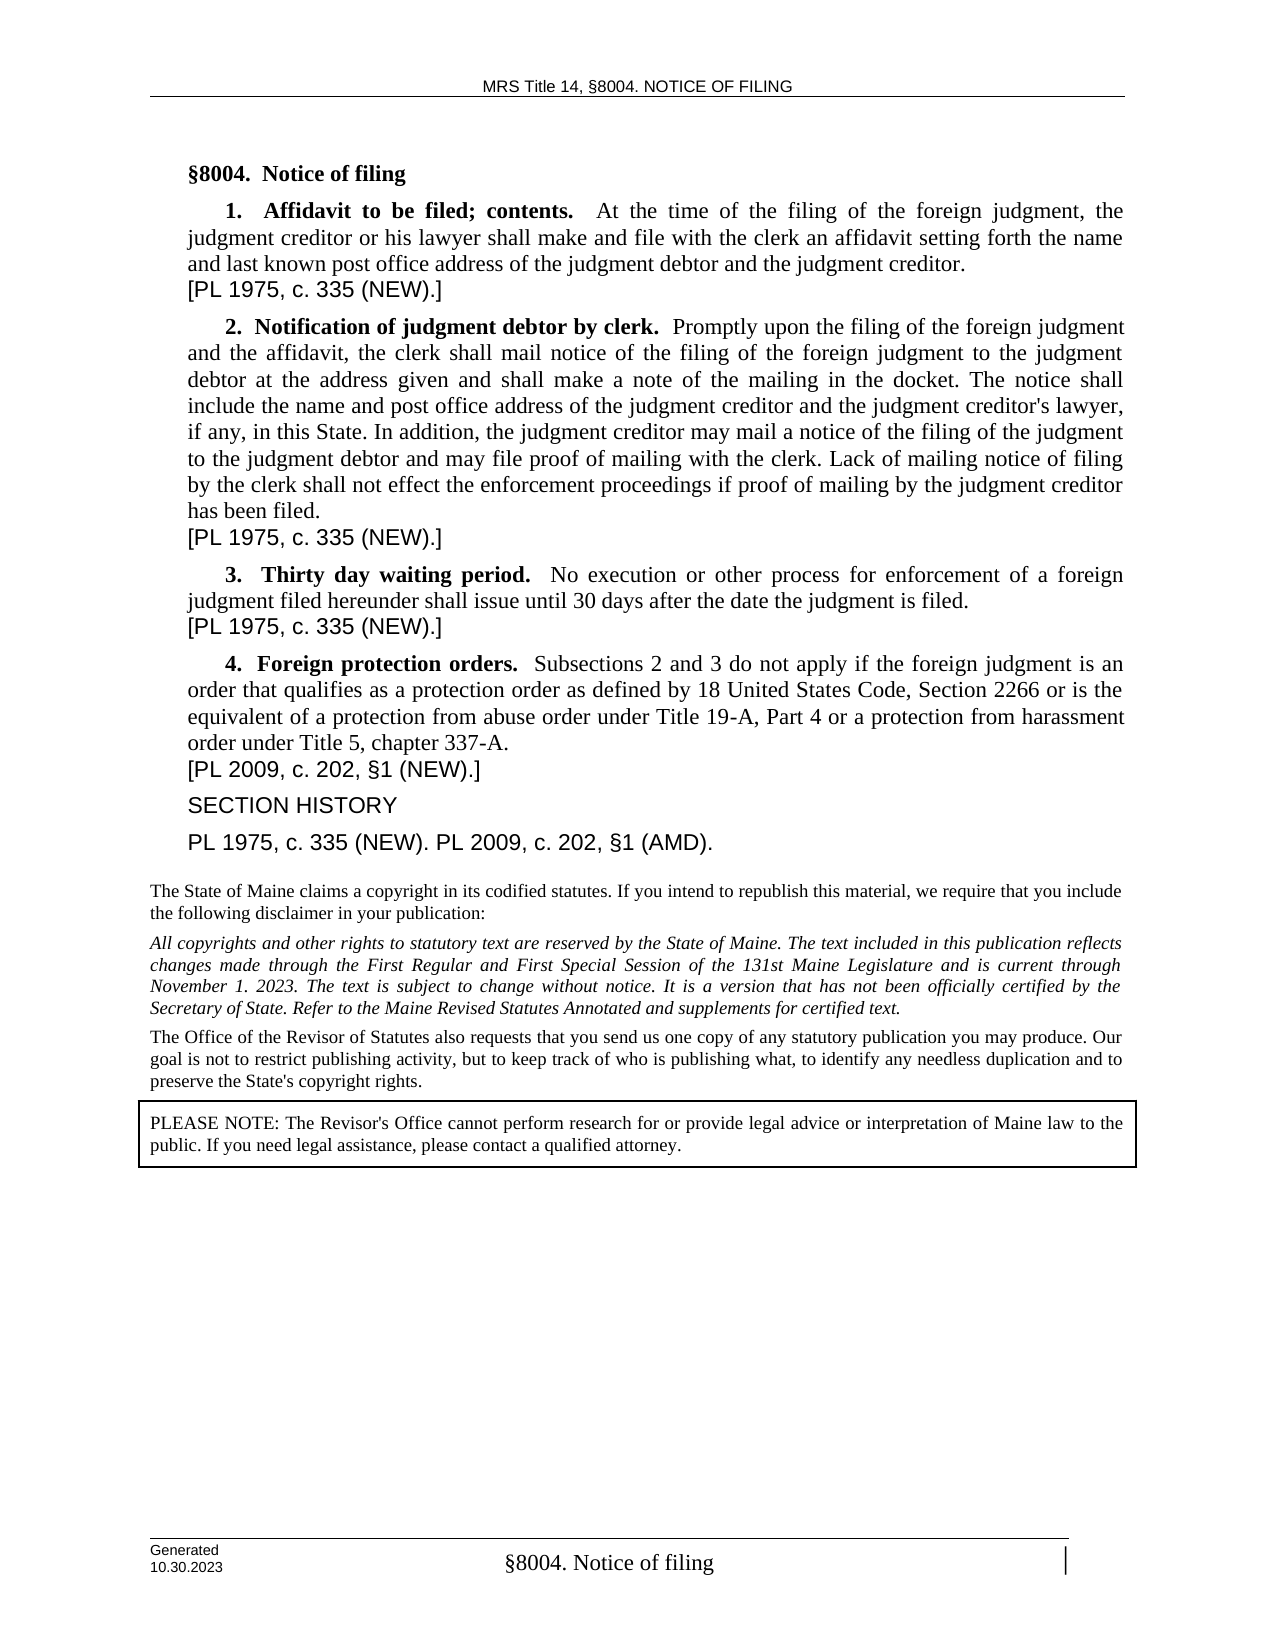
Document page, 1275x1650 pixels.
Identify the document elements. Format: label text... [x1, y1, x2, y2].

text SECTION HISTORY [187, 792, 1125, 819]
text §8004. Notice of filing [187, 160, 1125, 187]
text 1. Affidavit to be filed; contents. At the time of the filing of the foreign judgment, the judgment creditor or his lawyer shall make and file with the clerk an affidavit setting forth the name and last known post office address of the judgment debtor and the judgment creditor. [187, 197, 1125, 276]
text PL 1975, c. 335 (NEW). PL 2009, c. 202, §1 (AMD). [187, 829, 1125, 855]
text 2. Notification of judgment debtor by clerk. Promptly upon the filing of the foreign judgment and the affidavit, the clerk shall mail notice of the filing of the foreign judgment to the judgment debtor at the address given and shall make a note of the mailing in the docket. The notice shall include the name and post office address of the judgment creditor and the judgment creditor's lawyer, if any, in this State. In addition, the judgment creditor may mail a notice of the filing of the judgment to the judgment debtor and may file proof of mailing with the clerk. Lack of mailing notice of filing by the clerk shall not effect the enforcement proceedings if proof of mailing by the judgment creditor has been filed. [187, 313, 1125, 524]
text All copyrights and other rights to statutory text are reserved by the State of Maine. The text included in this publication reflects changes made through the First Regular and First Special Session of the 131st Maine Legislature and is current through November 1. 2023 . The text is subject to change without notice. It is a version that has not been officially certified by the Secretary of State. Refer to the Maine Revised Statutes Annotated and supplements for certified text. [150, 932, 1125, 1018]
text [PL 1975, c. 335 (NEW).] [187, 276, 1125, 303]
text [PL 2009, c. 202, §1 (NEW).] [187, 756, 1125, 782]
text The State of Maine claims a copyright in its codified statutes. If you intend to republish this material, we require that you include the following disclaimer in your publication: [150, 880, 1125, 923]
text The Office of the Revisor of Statutes also requests that you send us one copy of any statutory publication you may produce. Our goal is not to restrict publishing activity, but to keep track of who is publishing what, to identify any needless duplication and to preserve the State's copyright rights. [150, 1026, 1125, 1091]
text PLEASE NOTE: The Revisor's Office cannot perform research for or provide legal advice or interpretation of Maine law to the public. If you need legal assistance, please contact a qualified attorney. [140, 1102, 1135, 1166]
text [PL 1975, c. 335 (NEW).] [187, 524, 1125, 550]
text 3. Thirty day waiting period. No execution or other process for enforcement of a foreign judgment filed hereunder shall issue until 30 days after the date the judgment is filed. [187, 561, 1125, 613]
text [PL 1975, c. 335 (NEW).] [187, 613, 1125, 640]
text 4. Foreign protection orders. Subsections 2 and 3 do not apply if the foreign judgment is an order that qualifies as a protection order as defined by 18 United States Code, Section 2266 or is the equivalent of a protection from abuse order under Title 19‑A, Part 4 or a protection from harassment order under Title 5, chapter 337‑A. [187, 650, 1125, 756]
